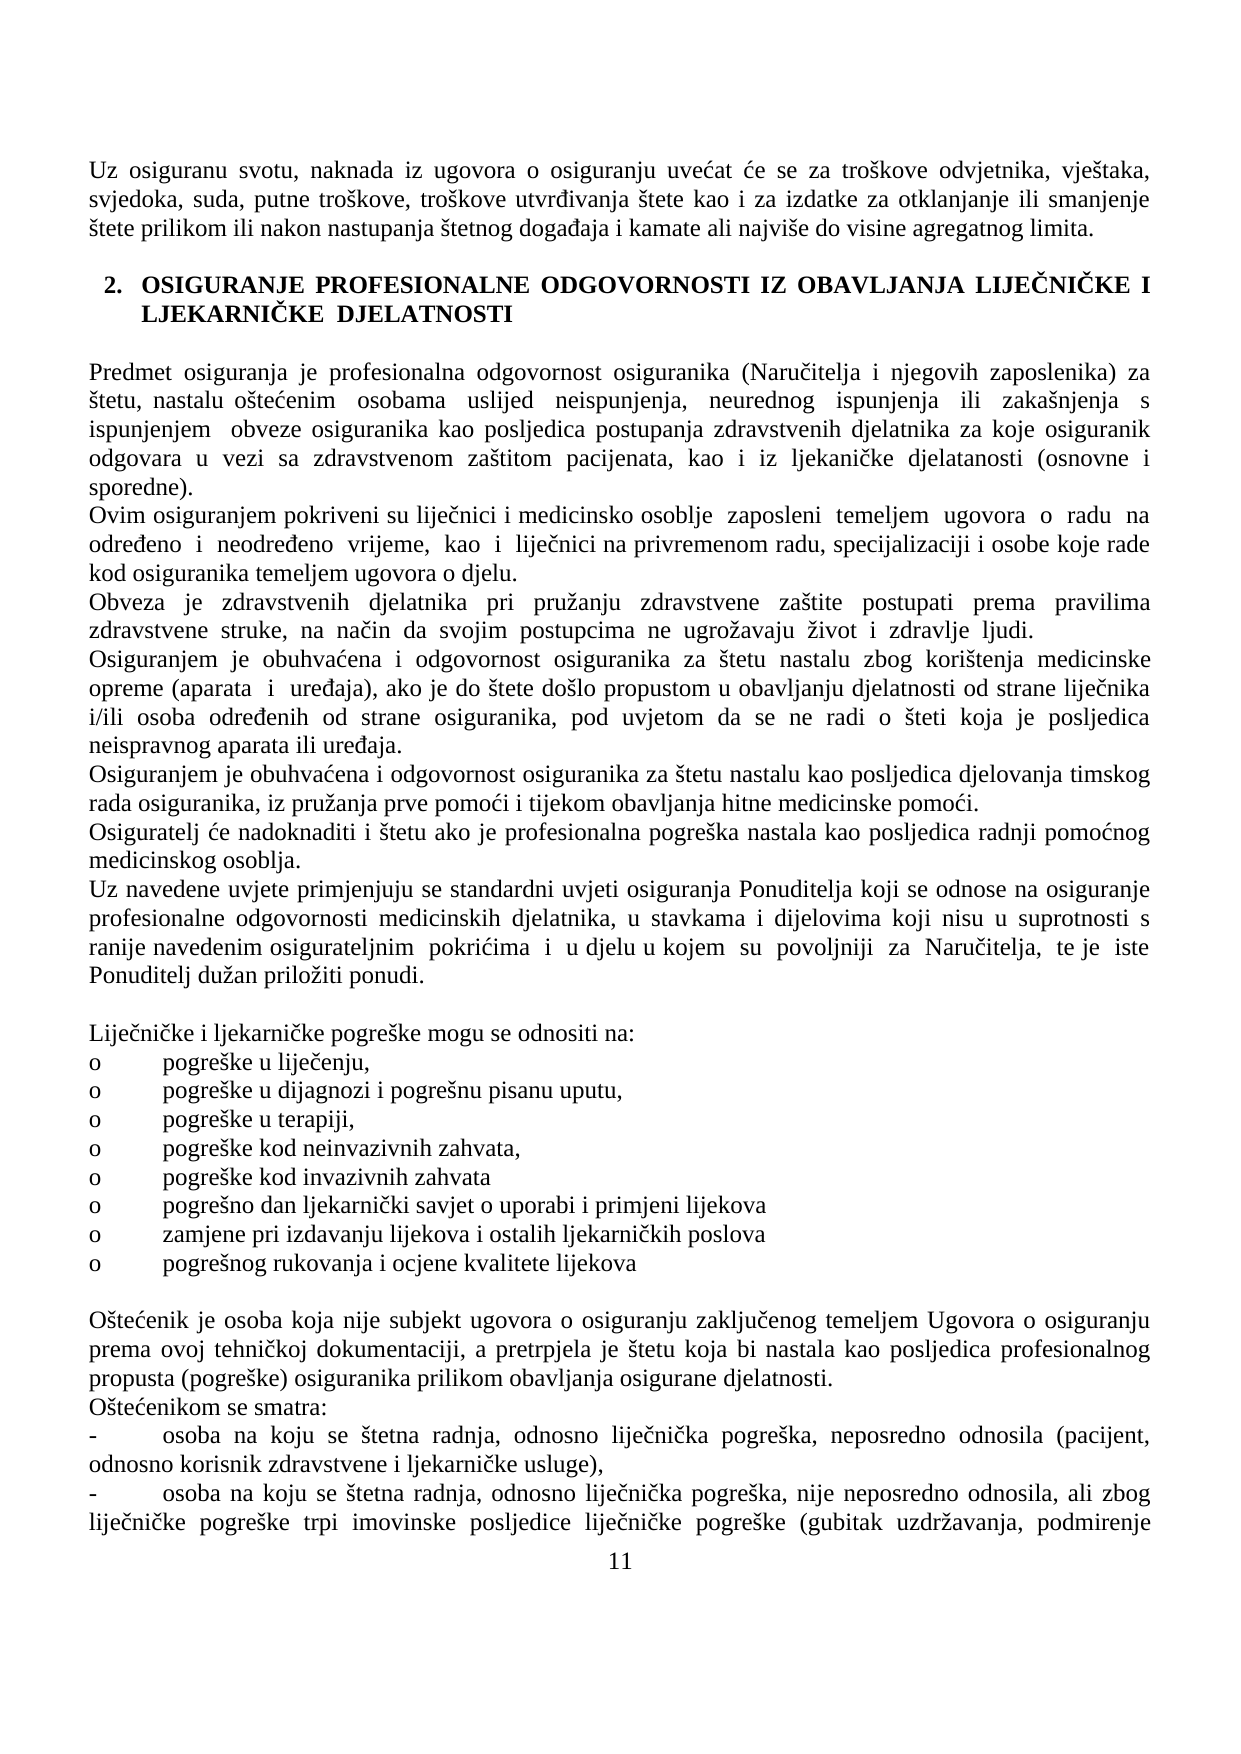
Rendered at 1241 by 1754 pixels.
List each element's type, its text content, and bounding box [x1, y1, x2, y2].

text o pogreške u dijagnozi i pogrešnu pisanu uputu, [89, 1075, 1152, 1104]
text Oštećenikom se smatra: [89, 1392, 1152, 1420]
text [89, 1478, 1152, 1535]
text o pogreške u terapiji, [89, 1104, 1152, 1133]
text o pogreške kod invazivnih zahvata [89, 1162, 1152, 1190]
text Ovim osiguranjem pokriveni su liječnici i medicinsko osoblje zaposleni temeljem ugovora o radu na određeno i neodređeno vrijeme, kao i liječnici na privremenom radu, specijalizaciji i osobe koje rade kod osiguranika temeljem ugovora o djelu. [89, 500, 1152, 587]
text o pogreške kod neinvazivnih zahvata, [89, 1133, 1152, 1162]
text Osiguratelj će nadoknaditi i štetu ako je profesionalna pogreška nastala kao posljedica radnji pomoćnog medicinskog osoblja. [89, 817, 1152, 874]
text Obveza je zdravstvenih djelatnika pri pružanju zdravstvene zaštite postupati prema pravilima zdravstvene struke, na način da svojim postupcima ne ugrožavaju život i zdravlje ljudi. [89, 587, 1152, 644]
text Predmet osiguranja je profesionalna odgovornost osiguranika (Naručitelja i njegovih zaposlenika) za štetu, nastalu oštećenim osobama uslijed neispunjenja, neurednog ispunjenja ili zakašnjenja s ispunjenjem obveze osiguranika kao posljedica postupanja zdravstvenih djelatnika za koje osiguranik odgovara u vezi sa zdravstvenom zaštitom pacijenata, kao i iz ljekaničke djelatanosti (osnovne i sporedne). [89, 357, 1152, 500]
text Osiguranjem je obuhvaćena i odgovornost osiguranika za štetu nastalu kao posljedica djelovanja timskog rada osiguranika, iz pružanja prve pomoći i tijekom obavljanja hitne medicinske pomoći. [89, 759, 1152, 817]
text o pogrešnog rukovanja i ocjene kvalitete lijekova [89, 1248, 1152, 1277]
text Uz osiguranu svotu, naknada iz ugovora o osiguranju uvećat će se za troškove odvjetnika, vještaka, svjedoka, suda, putne troškove, troškove utvrđivanja štete kao i za izdatke za otklanjanje ili smanjenje štete prilikom ili nakon nastupanja štetnog događaja i kamate ali najviše do visine agregatnog limita. [89, 155, 1152, 242]
list OSIGURANJE PROFESIONALNE ODGOVORNOSTI IZ OBAVLJANJA LIJEČNIČKE I LJEKARNIČKE DJELATNOSTI [103, 270, 1152, 328]
text o pogreške u liječenju, [89, 1047, 1152, 1075]
text Osiguranjem je obuhvaćena i odgovornost osiguranika za štetu nastalu zbog korištenja medicinske opreme (aparata i uređaja), ako je do štete došlo propustom u obavljanju djelatnosti od strane liječnika i/ili osoba određenih od strane osiguranika, pod uvjetom da se ne radi o šteti koja je posljedica neispravnog aparata ili uređaja. [89, 644, 1152, 759]
text Liječničke i ljekarničke pogreške mogu se odnositi na: [89, 1018, 1152, 1047]
text o zamjene pri izdavanju lijekova i ostalih ljekarničkih poslova [89, 1219, 1152, 1248]
text o pogrešno dan ljekarnički savjet o uporabi i primjeni lijekova [89, 1190, 1152, 1219]
text Oštećenik je osoba koja nije subjekt ugovora o osiguranju zaključenog temeljem Ugovora o osiguranju prema ovoj tehničkoj dokumentaciji, a pretrpjela je štetu koja bi nastala kao posljedica profesionalnog propusta (pogreške) osiguranika prilikom obavljanja osigurane djelatnosti. [89, 1305, 1152, 1392]
text Uz navedene uvjete primjenjuju se standardni uvjeti osiguranja Ponuditelja koji se odnose na osiguranje profesionalne odgovornosti medicinskih djelatnika, u stavkama i dijelovima koji nisu u suprotnosti s ranije navedenim osigurateljnim pokrićima i u djelu u kojem su povoljniji za Naručitelja, te je iste Ponuditelj dužan priložiti ponudi. [89, 874, 1152, 989]
text - osoba na koju se štetna radnja, odnosno liječnička pogreška, neposredno odnosila (pacijent, odnosno korisnik zdravstvene i ljekarničke usluge), [89, 1420, 1152, 1478]
